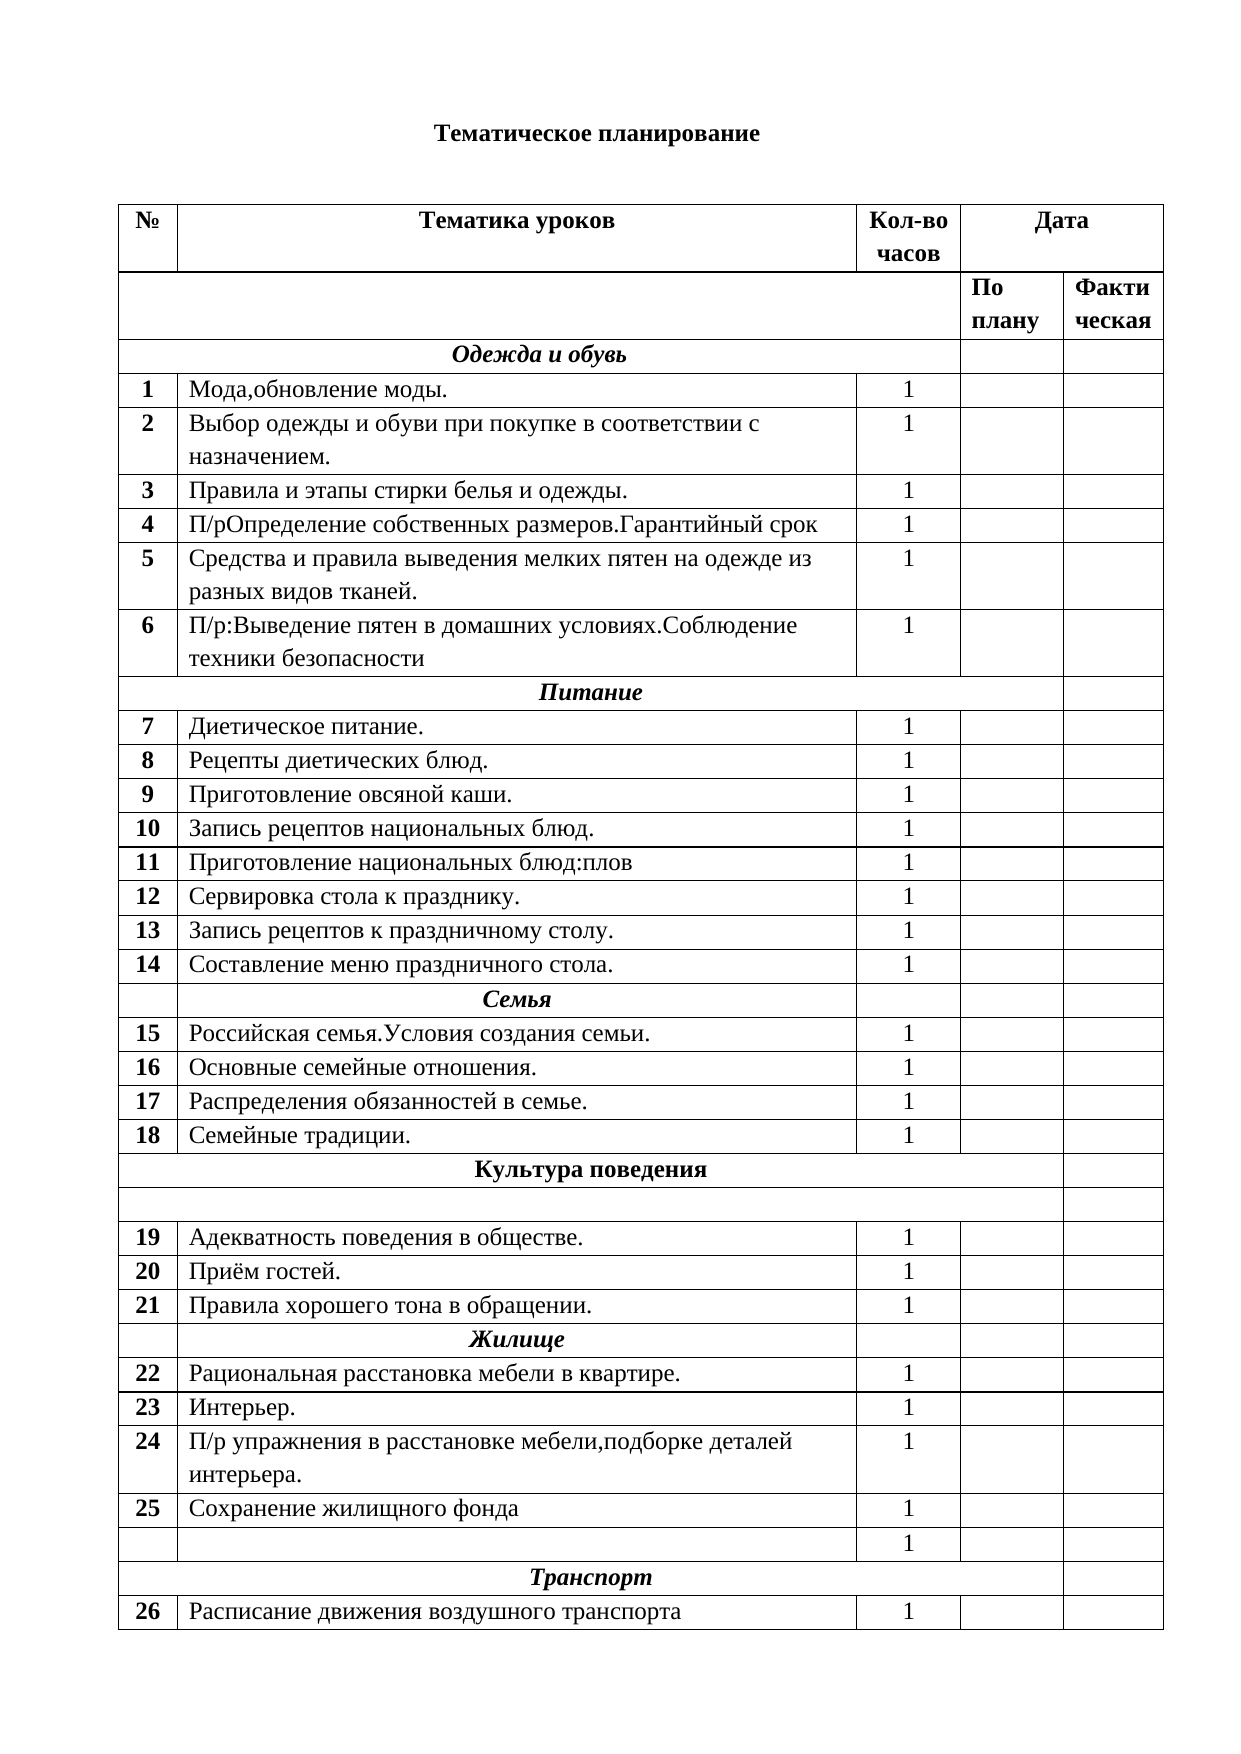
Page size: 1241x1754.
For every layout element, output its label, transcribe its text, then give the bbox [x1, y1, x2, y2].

table_cell 1 [857, 475, 960, 508]
table_cell 1 [857, 374, 960, 407]
table_cell [1064, 1256, 1163, 1289]
table_cell [1064, 1120, 1163, 1153]
table_cell [1064, 745, 1163, 778]
table_cell 21 [119, 1290, 177, 1323]
table_cell По плану [961, 273, 1063, 338]
table_cell 1 [857, 543, 960, 609]
table_cell [1064, 711, 1163, 744]
table_cell 8 [119, 745, 177, 778]
table_cell Сервировка стола к празднику. [178, 881, 856, 914]
table_cell Правила и этапы стирки белья и одежды. [178, 475, 856, 508]
table_cell П/р упражнения в расстановке мебели,подборке деталей интерьера. [178, 1426, 856, 1492]
table_cell [961, 711, 1063, 744]
table_cell Питание [119, 677, 1063, 710]
table_cell 1 [857, 1256, 960, 1289]
table_cell [1064, 1222, 1163, 1255]
table_cell Мода,обновление моды. [178, 374, 856, 407]
table_cell [961, 984, 1063, 1017]
table_cell [1064, 1086, 1163, 1119]
table_cell 1 [857, 813, 960, 846]
table_cell [857, 984, 960, 1017]
table_cell Средства и правила выведения мелких пятен на одежде из разных видов тканей. [178, 543, 856, 609]
table_cell [119, 1188, 1063, 1221]
table_cell [961, 475, 1063, 508]
table_cell Рациональная расстановка мебели в квартире. [178, 1358, 856, 1391]
table_cell [961, 1052, 1063, 1085]
table_cell [119, 984, 177, 1017]
table_cell 1 [857, 881, 960, 914]
table_cell [961, 340, 1063, 373]
table_cell [961, 1358, 1063, 1391]
table_cell 19 [119, 1222, 177, 1255]
table_cell [1064, 610, 1163, 676]
table_cell 4 [119, 509, 177, 542]
table_cell 18 [119, 1120, 177, 1153]
table_cell [961, 1120, 1063, 1153]
table_cell 1 [857, 779, 960, 812]
table_cell Основные семейные отношения. [178, 1052, 856, 1085]
table_cell 17 [119, 1086, 177, 1119]
table_cell 1 [857, 1358, 960, 1391]
table_cell [961, 509, 1063, 542]
table_cell [961, 1596, 1063, 1629]
table_cell [961, 950, 1063, 983]
table_cell 23 [119, 1393, 177, 1425]
table_cell Правила хорошего тона в обращении. [178, 1290, 856, 1323]
table_cell 1 [857, 1222, 960, 1255]
table_cell [1064, 1426, 1163, 1492]
table_cell [1064, 1188, 1163, 1221]
table_cell 1 [857, 1120, 960, 1153]
table_cell 1 [857, 509, 960, 542]
text Тематическое планирование [177, 118, 1152, 147]
table_cell Семейные традиции. [178, 1120, 856, 1153]
table_cell Сохранение жилищного фонда [178, 1494, 856, 1527]
table_header Дата [961, 205, 1163, 271]
table_cell 1 [857, 848, 960, 880]
table_cell 2 [119, 408, 177, 474]
table_cell [961, 1222, 1063, 1255]
table_cell 1 [857, 408, 960, 474]
table_cell [1064, 1154, 1163, 1187]
table_cell 6 [119, 610, 177, 676]
table_cell 1 [857, 1426, 960, 1492]
table_cell 9 [119, 779, 177, 812]
table_cell Рецепты диетических блюд. [178, 745, 856, 778]
table_cell [961, 543, 1063, 609]
table_cell Расписание движения воздушного транспорта [178, 1596, 856, 1629]
table_cell [1064, 984, 1163, 1017]
table_cell [961, 779, 1063, 812]
table_cell 10 [119, 813, 177, 846]
table_cell [961, 1324, 1063, 1357]
table_cell [961, 848, 1063, 880]
table_cell 1 [857, 1528, 960, 1561]
table_cell [961, 1256, 1063, 1289]
table_cell Запись рецептов к праздничному столу. [178, 916, 856, 948]
table_cell [1064, 1358, 1163, 1391]
table_cell [1064, 1562, 1163, 1595]
table_cell [1064, 1324, 1163, 1357]
table_cell [1064, 543, 1163, 609]
table_cell 1 [857, 1494, 960, 1527]
table_cell [119, 273, 960, 338]
table_cell 26 [119, 1596, 177, 1629]
table_cell П/р:Выведение пятен в домашних условиях.Соблюдение техники безопасности [178, 610, 856, 676]
table_cell [1064, 1528, 1163, 1561]
table_cell [961, 916, 1063, 948]
table_cell [961, 1018, 1063, 1051]
table_cell 12 [119, 881, 177, 914]
table_cell [961, 1086, 1063, 1119]
table_cell [961, 1426, 1063, 1492]
table_cell [857, 1324, 960, 1357]
table_cell [1064, 1052, 1163, 1085]
table_cell [961, 1494, 1063, 1527]
table_cell Транспорт [119, 1562, 1063, 1595]
table_cell Российская семья.Условия создания семьи. [178, 1018, 856, 1051]
table_cell Жилище [178, 1324, 856, 1357]
table_cell 5 [119, 543, 177, 609]
table_cell [1064, 408, 1163, 474]
table_cell [1064, 374, 1163, 407]
table_cell 1 [857, 1052, 960, 1085]
table_cell [961, 745, 1063, 778]
table_cell Семья [178, 984, 856, 1017]
table_cell [961, 813, 1063, 846]
table_cell Запись рецептов национальных блюд. [178, 813, 856, 846]
table_cell 22 [119, 1358, 177, 1391]
table_cell [1064, 1290, 1163, 1323]
table_cell [119, 1528, 177, 1561]
table_cell Культура поведения [119, 1154, 1063, 1187]
table_cell 15 [119, 1018, 177, 1051]
table_cell 25 [119, 1494, 177, 1527]
table_cell [1064, 475, 1163, 508]
table_cell П/рОпределение собственных размеров.Гарантийный срок [178, 509, 856, 542]
table_cell Составление меню праздничного стола. [178, 950, 856, 983]
table_cell 1 [857, 1018, 960, 1051]
table_cell [178, 1528, 856, 1561]
table_cell 11 [119, 848, 177, 880]
table_cell [961, 1290, 1063, 1323]
table_cell [1064, 1393, 1163, 1425]
table_cell [1064, 916, 1163, 948]
table_cell [1064, 1018, 1163, 1051]
table_cell 1 [119, 374, 177, 407]
table_cell [1064, 677, 1163, 710]
table_cell Распределения обязанностей в семье. [178, 1086, 856, 1119]
table_cell 1 [857, 610, 960, 676]
table_cell [1064, 1596, 1163, 1629]
table_cell Адекватность поведения в обществе. [178, 1222, 856, 1255]
table_cell 1 [857, 1393, 960, 1425]
table_cell 24 [119, 1426, 177, 1492]
table_cell [1064, 340, 1163, 373]
table_cell 13 [119, 916, 177, 948]
table_cell 3 [119, 475, 177, 508]
table_cell 1 [857, 745, 960, 778]
table_cell [1064, 881, 1163, 914]
table_cell [1064, 779, 1163, 812]
table_cell [961, 374, 1063, 407]
table_cell 14 [119, 950, 177, 983]
table_cell Одежда и обувь [119, 340, 960, 373]
table_cell Диетическое питание. [178, 711, 856, 744]
table_cell 1 [857, 950, 960, 983]
table_cell Приготовление овсяной каши. [178, 779, 856, 812]
table_cell 1 [857, 1290, 960, 1323]
table_cell [961, 610, 1063, 676]
table_cell Фактическая [1064, 273, 1163, 338]
table_header № [119, 205, 177, 271]
table_cell Приём гостей. [178, 1256, 856, 1289]
table_cell Выбор одежды и обуви при покупке в соответствии с назначением. [178, 408, 856, 474]
table_cell 1 [857, 1596, 960, 1629]
table_cell [961, 408, 1063, 474]
table_cell 20 [119, 1256, 177, 1289]
table_cell [961, 1528, 1063, 1561]
table_cell [1064, 1494, 1163, 1527]
table_cell [119, 1324, 177, 1357]
table_cell 1 [857, 1086, 960, 1119]
table_header Кол-во часов [857, 205, 960, 271]
table_cell 7 [119, 711, 177, 744]
table_cell [961, 1393, 1063, 1425]
table_cell 1 [857, 711, 960, 744]
table_cell 1 [857, 916, 960, 948]
table_cell [1064, 950, 1163, 983]
table_cell 16 [119, 1052, 177, 1085]
table_cell [961, 881, 1063, 914]
table_cell [1064, 813, 1163, 846]
table_cell Приготовление национальных блюд:плов [178, 848, 856, 880]
table_cell Интерьер. [178, 1393, 856, 1425]
table_cell [1064, 848, 1163, 880]
table_header Тематика уроков [178, 205, 856, 271]
table_cell [1064, 509, 1163, 542]
